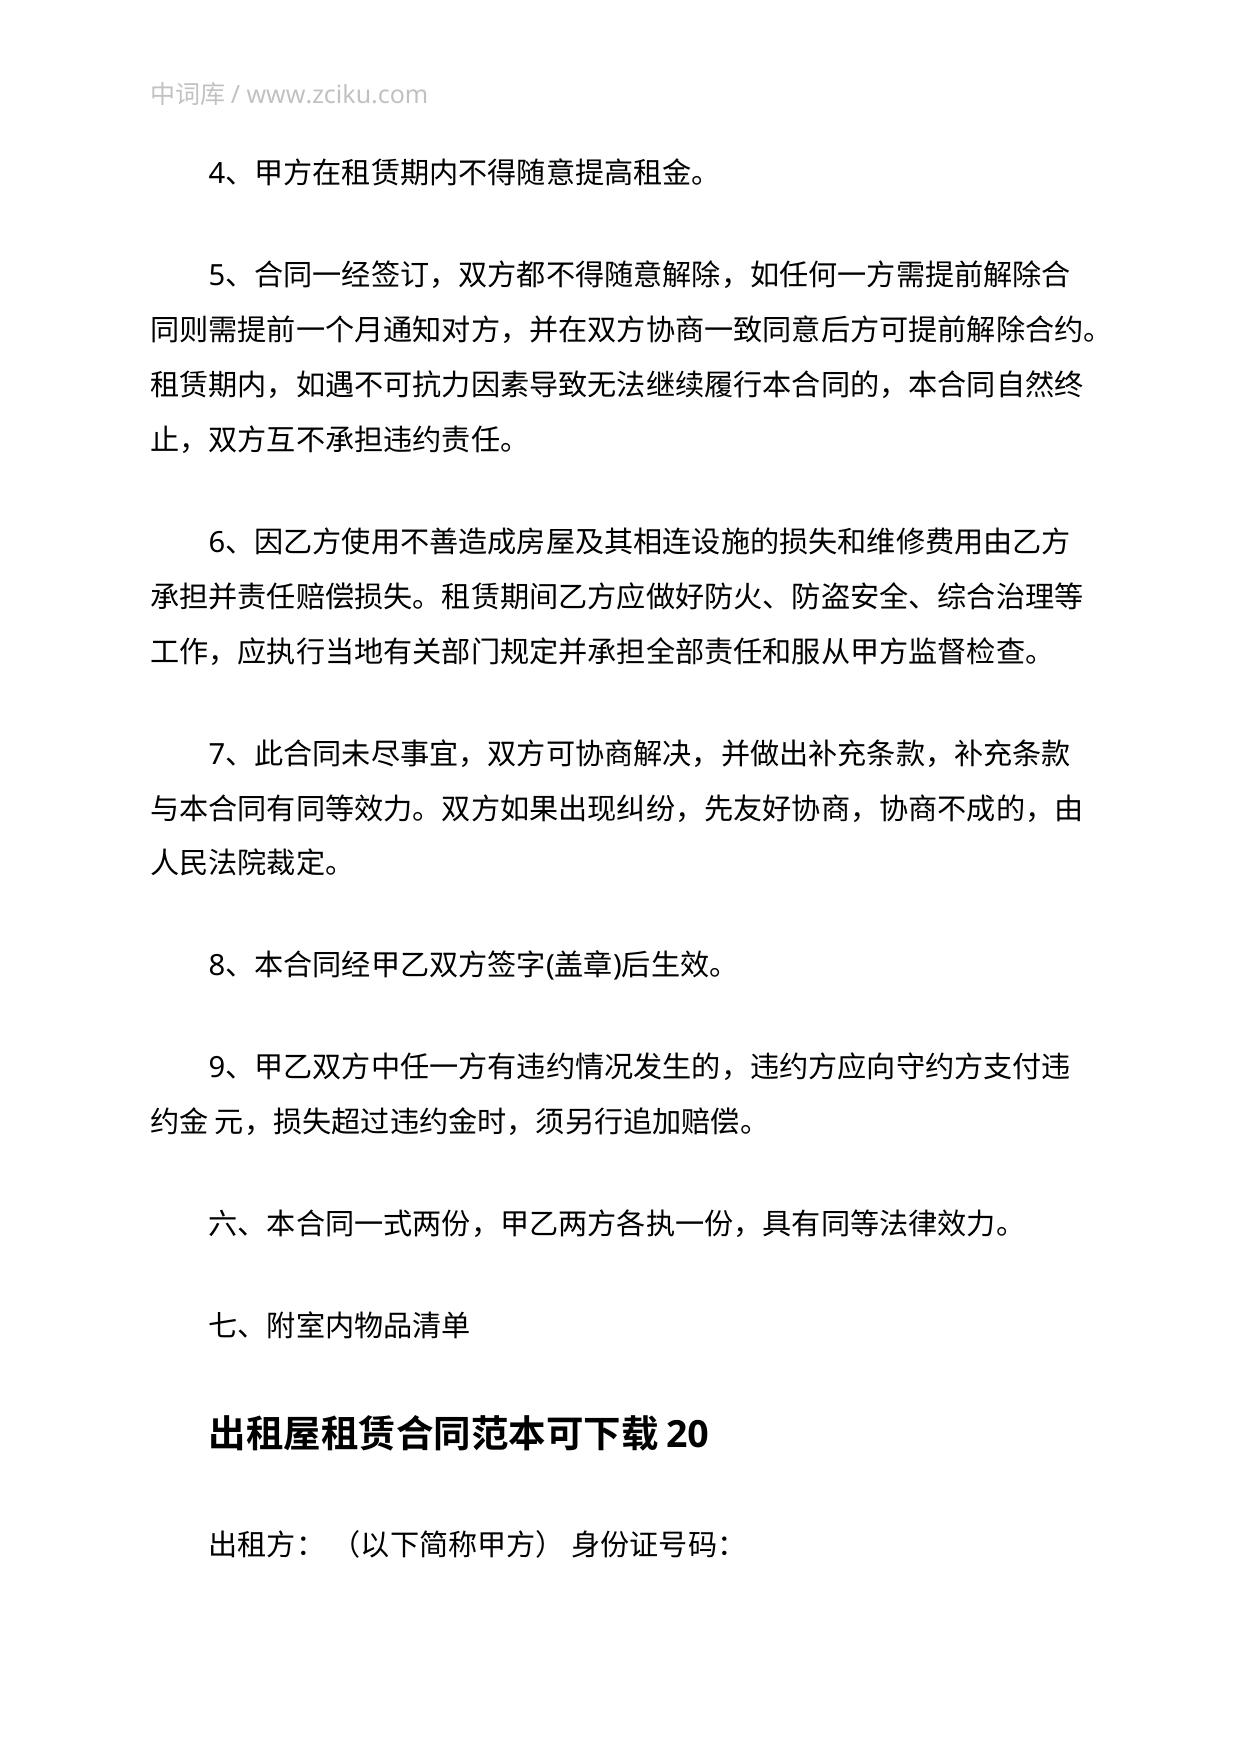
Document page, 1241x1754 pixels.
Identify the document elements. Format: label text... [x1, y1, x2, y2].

text 8、本合同经甲乙双方签字(盖章)后生效。 [150, 942, 1090, 984]
text 6、因乙方使用不善造成房屋及其相连设施的损失和维修费用由乙方承担并责任赔偿损失。租赁期间乙方应做好防火、防盗安全、综合治理等工作，应执行当地有关部门规定并承担全部责任和服从甲方监督检查。 [150, 518, 1090, 671]
text 七、附室内物品清单 [150, 1302, 1090, 1345]
text 出租方： （以下简称甲方） 身份证号码： [150, 1522, 1090, 1564]
text 5、合同一经签订，双方都不得随意解除，如任何一方需提前解除合同则需提前一个月通知对方，并在双方协商一致同意后方可提前解除合约。租赁期内，如遇不可抗力因素导致无法继续履行本合同的，本合同自然终止，双方互不承担违约责任。 [150, 252, 1090, 459]
text 4、甲方在租赁期内不得随意提高租金。 [150, 150, 1090, 192]
text 六、本合同一式两份，甲乙两方各执一份，具有同等法律效力。 [150, 1201, 1090, 1243]
text 出租屋租赁合同范本可下载20 [150, 1404, 1090, 1459]
text 9、甲乙双方中任一方有违约情况发生的，违约方应向守约方支付违约金 元，损失超过违约金时，须另行追加赔偿。 [150, 1044, 1090, 1141]
text 7、此合同未尽事宜，双方可协商解决，并做出补充条款，补充条款与本合同有同等效力。双方如果出现纠纷，先友好协商，协商不成的，由人民法院裁定。 [150, 730, 1090, 882]
